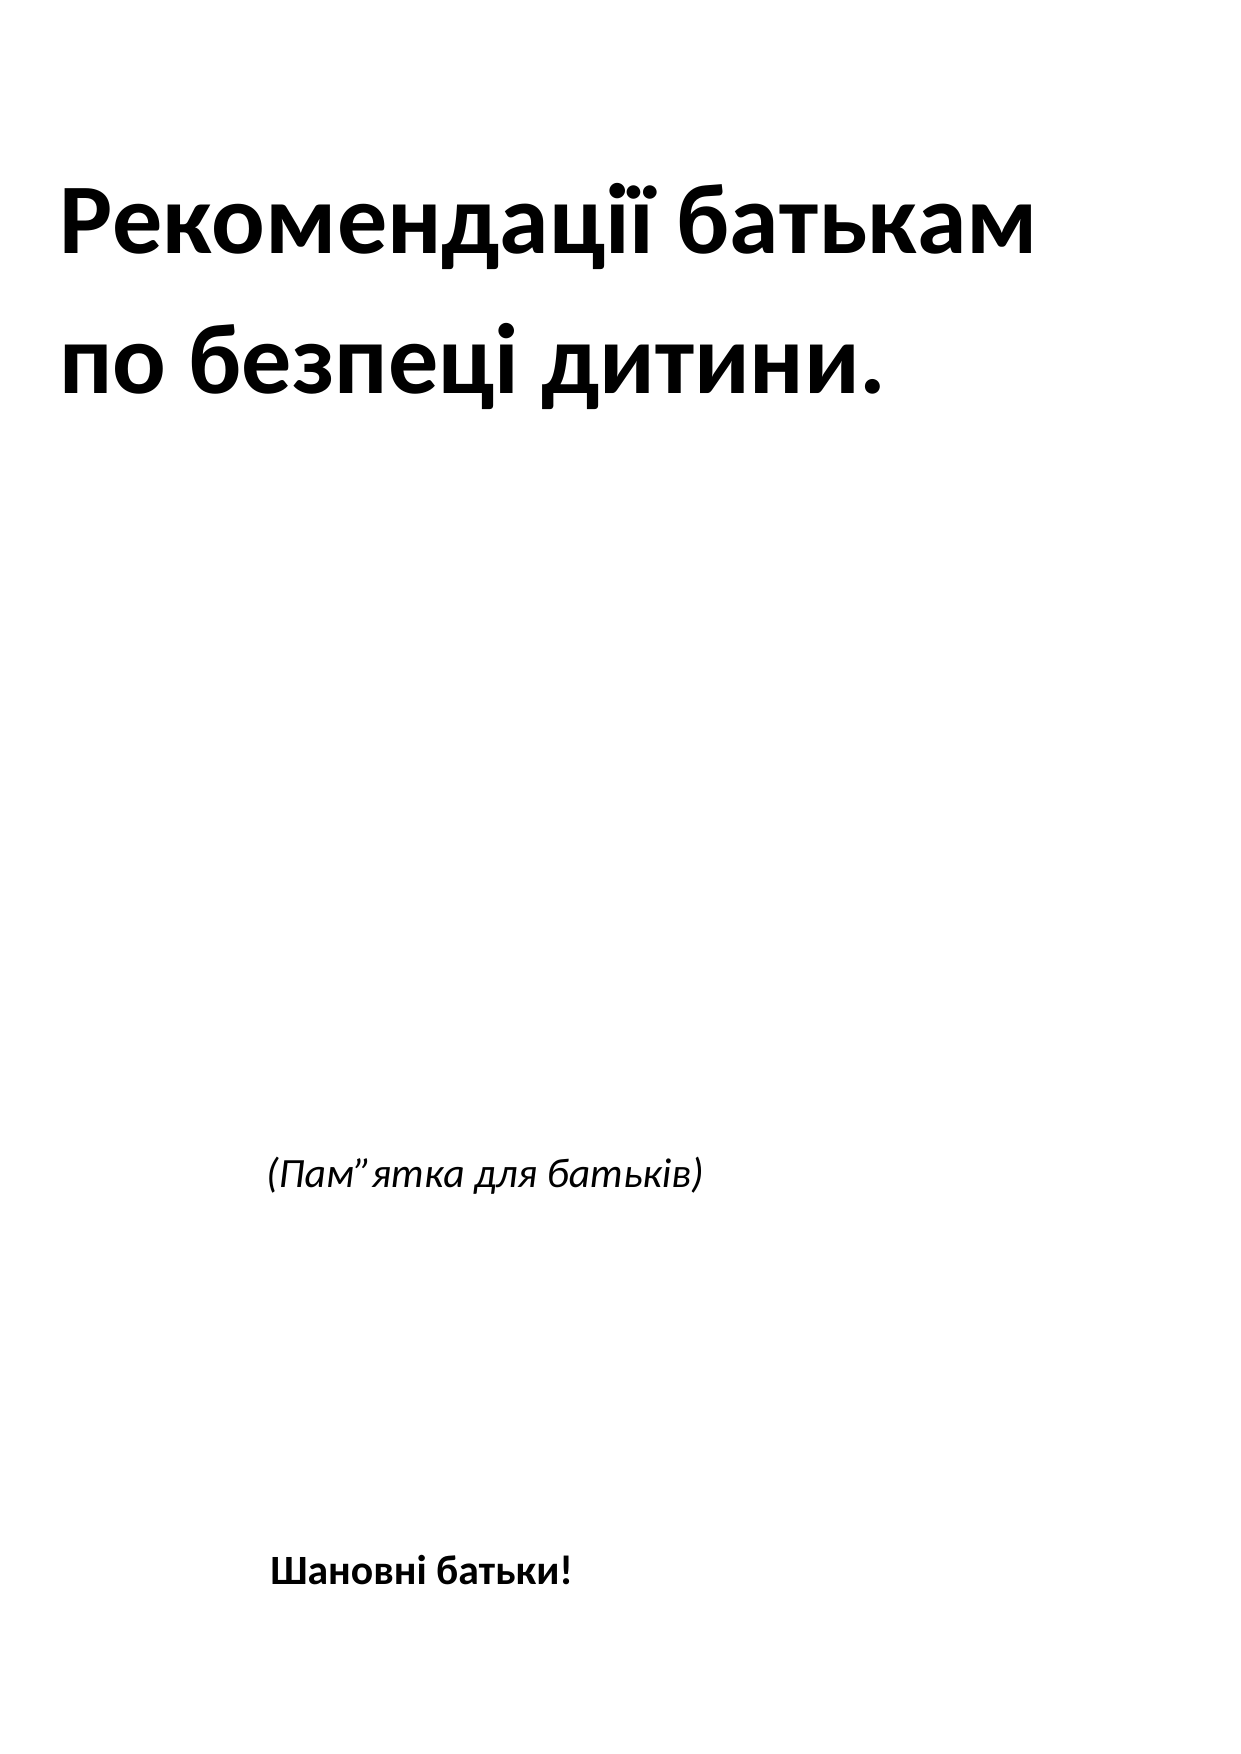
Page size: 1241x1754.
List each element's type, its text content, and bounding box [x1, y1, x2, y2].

text Рекомендації батькам по безпеці дитини. [59, 156, 1152, 418]
text Шановні батьки! [148, 1544, 1152, 1595]
text (Пам”ятка для батьків) [148, 1147, 1152, 1198]
